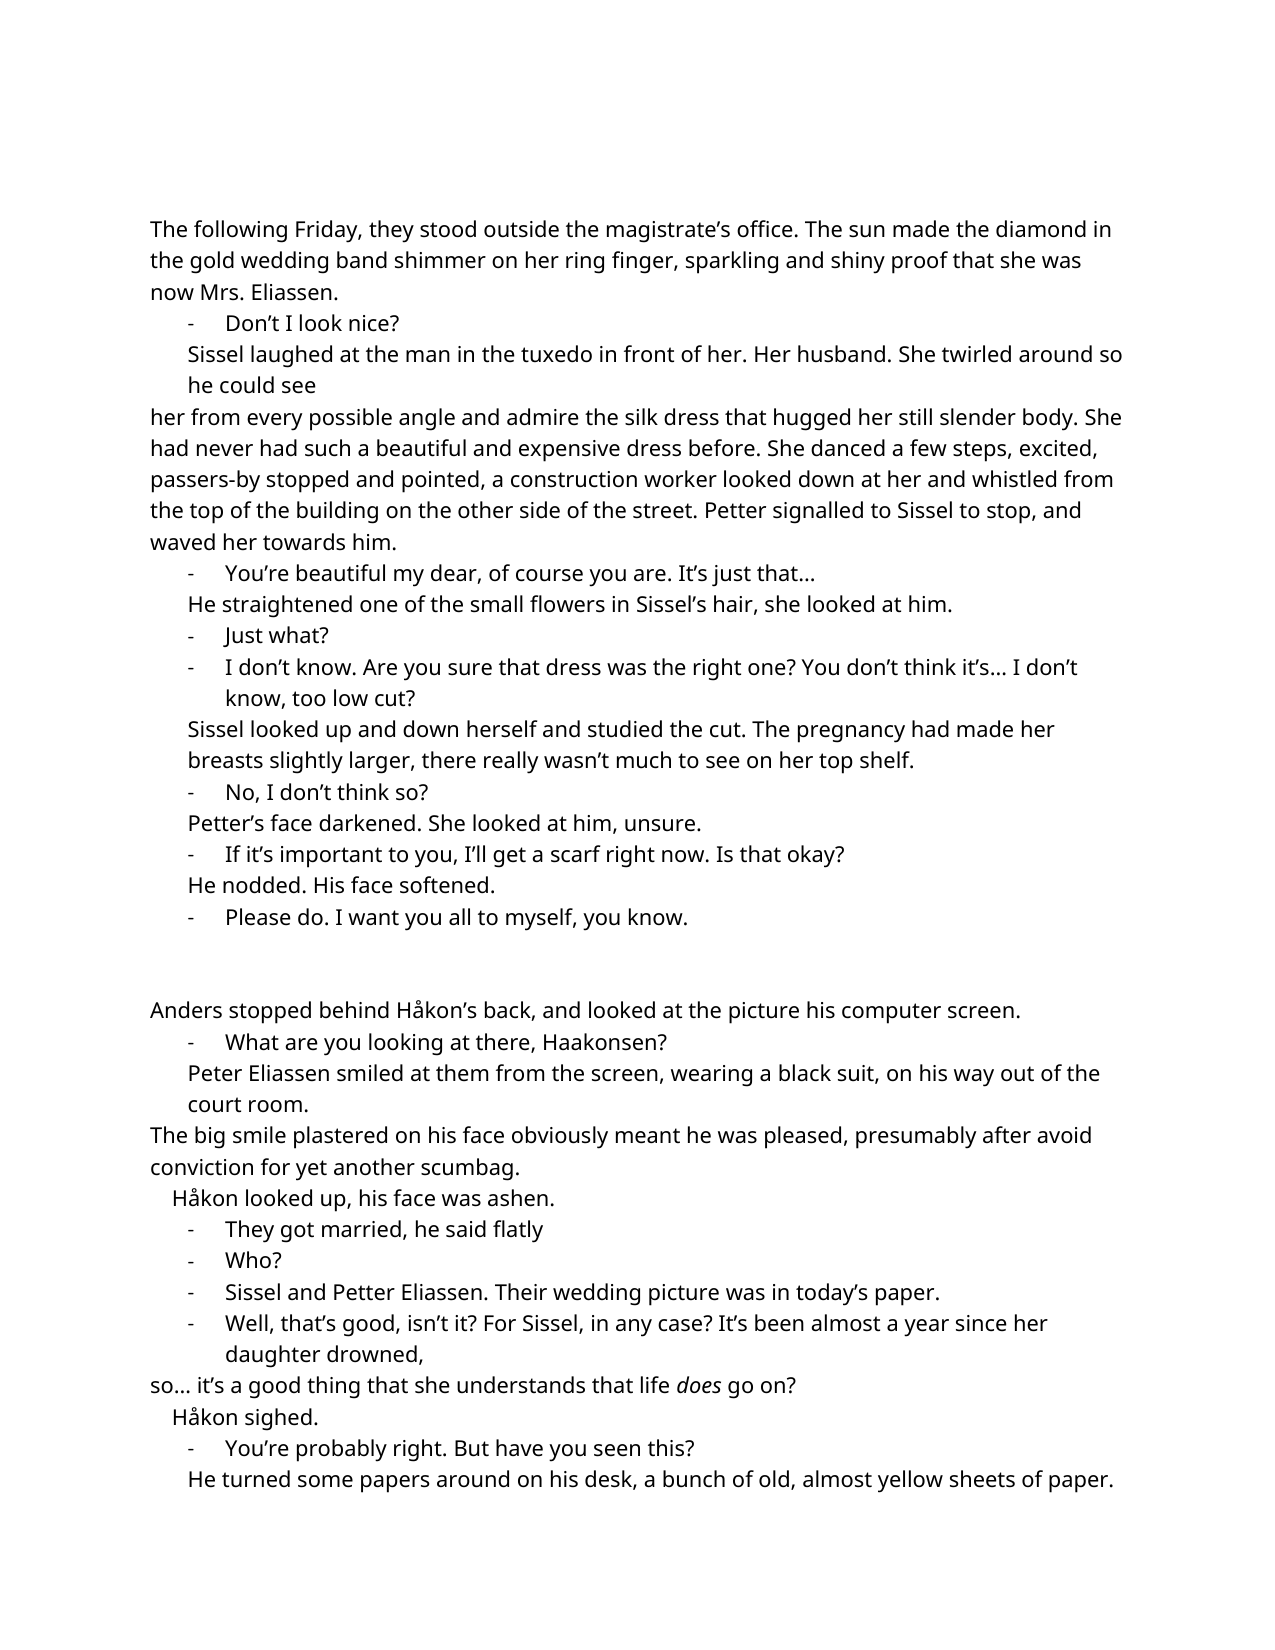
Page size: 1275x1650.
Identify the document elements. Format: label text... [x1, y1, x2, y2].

text Håkon sighed. [150, 1400, 1125, 1431]
list What are you looking at there, Haakonsen? [187, 1025, 1125, 1056]
text her from every possible angle and admire the silk dress that hugged her still slender body. She had never had such a beautiful and expensive dress before. She danced a few steps, excited, passers-by stopped and pointed, a construction worker looked down at her and whistled from the top of the building on the other side of the street. Petter signalled to Sissel to stop, and waved her towards him. [150, 400, 1125, 556]
list I don’t know. Are you sure that dress was the right one? You don’t think it’s… I don’t know, too low cut? [187, 650, 1125, 712]
list They got married, he said flatly [187, 1212, 1125, 1244]
text He straightened one of the small flowers in Sissel’s hair, she looked at him. [187, 587, 1125, 619]
list Well, that’s good, isn’t it? For Sissel, in any case? It’s been almost a year since her daughter drowned, [187, 1306, 1125, 1369]
text Petter’s face darkened. She looked at him, unsure. [187, 806, 1125, 837]
text Sissel laughed at the man in the tuxedo in front of her. Her husband. She twirled around so he could see [187, 337, 1125, 400]
text The big smile plastered on his face obviously meant he was pleased, presumably after avoid conviction for yet another scumbag. [150, 1119, 1125, 1181]
list No, I don’t think so? [187, 775, 1125, 806]
list Please do. I want you all to myself, you know. [187, 900, 1125, 931]
text He nodded. His face softened. [187, 869, 1125, 900]
text Sissel looked up and down herself and studied the cut. The pregnancy had made her breasts slightly larger, there really wasn’t much to see on her top shelf. [187, 712, 1125, 775]
list You’re beautiful my dear, of course you are. It’s just that… [187, 556, 1125, 587]
list Just what? [187, 619, 1125, 650]
text Peter Eliassen smiled at them from the screen, wearing a black suit, on his way out of the court room. [187, 1056, 1125, 1119]
text He turned some papers around on his desk, a bunch of old, almost yellow sheets of paper. [187, 1462, 1125, 1494]
text so… it’s a good thing that she understands that life does go on? [150, 1369, 1125, 1400]
text Håkon looked up, his face was ashen. [150, 1181, 1125, 1212]
list Sissel and Petter Eliassen. Their wedding picture was in today’s paper. [187, 1275, 1125, 1306]
text The following Friday, they stood outside the magistrate’s office. The sun made the diamond in the gold wedding band shimmer on her ring finger, sparkling and shiny proof that she was now Mrs. Eliassen. [150, 212, 1125, 306]
list Who? [187, 1244, 1125, 1275]
list You’re probably right. But have you seen this? [187, 1431, 1125, 1462]
text Anders stopped behind Håkon’s back, and looked at the picture his computer screen. [150, 994, 1125, 1025]
list Don’t I look nice? [187, 306, 1125, 337]
list If it’s important to you, I’ll get a scarf right now. Is that okay? [187, 837, 1125, 869]
